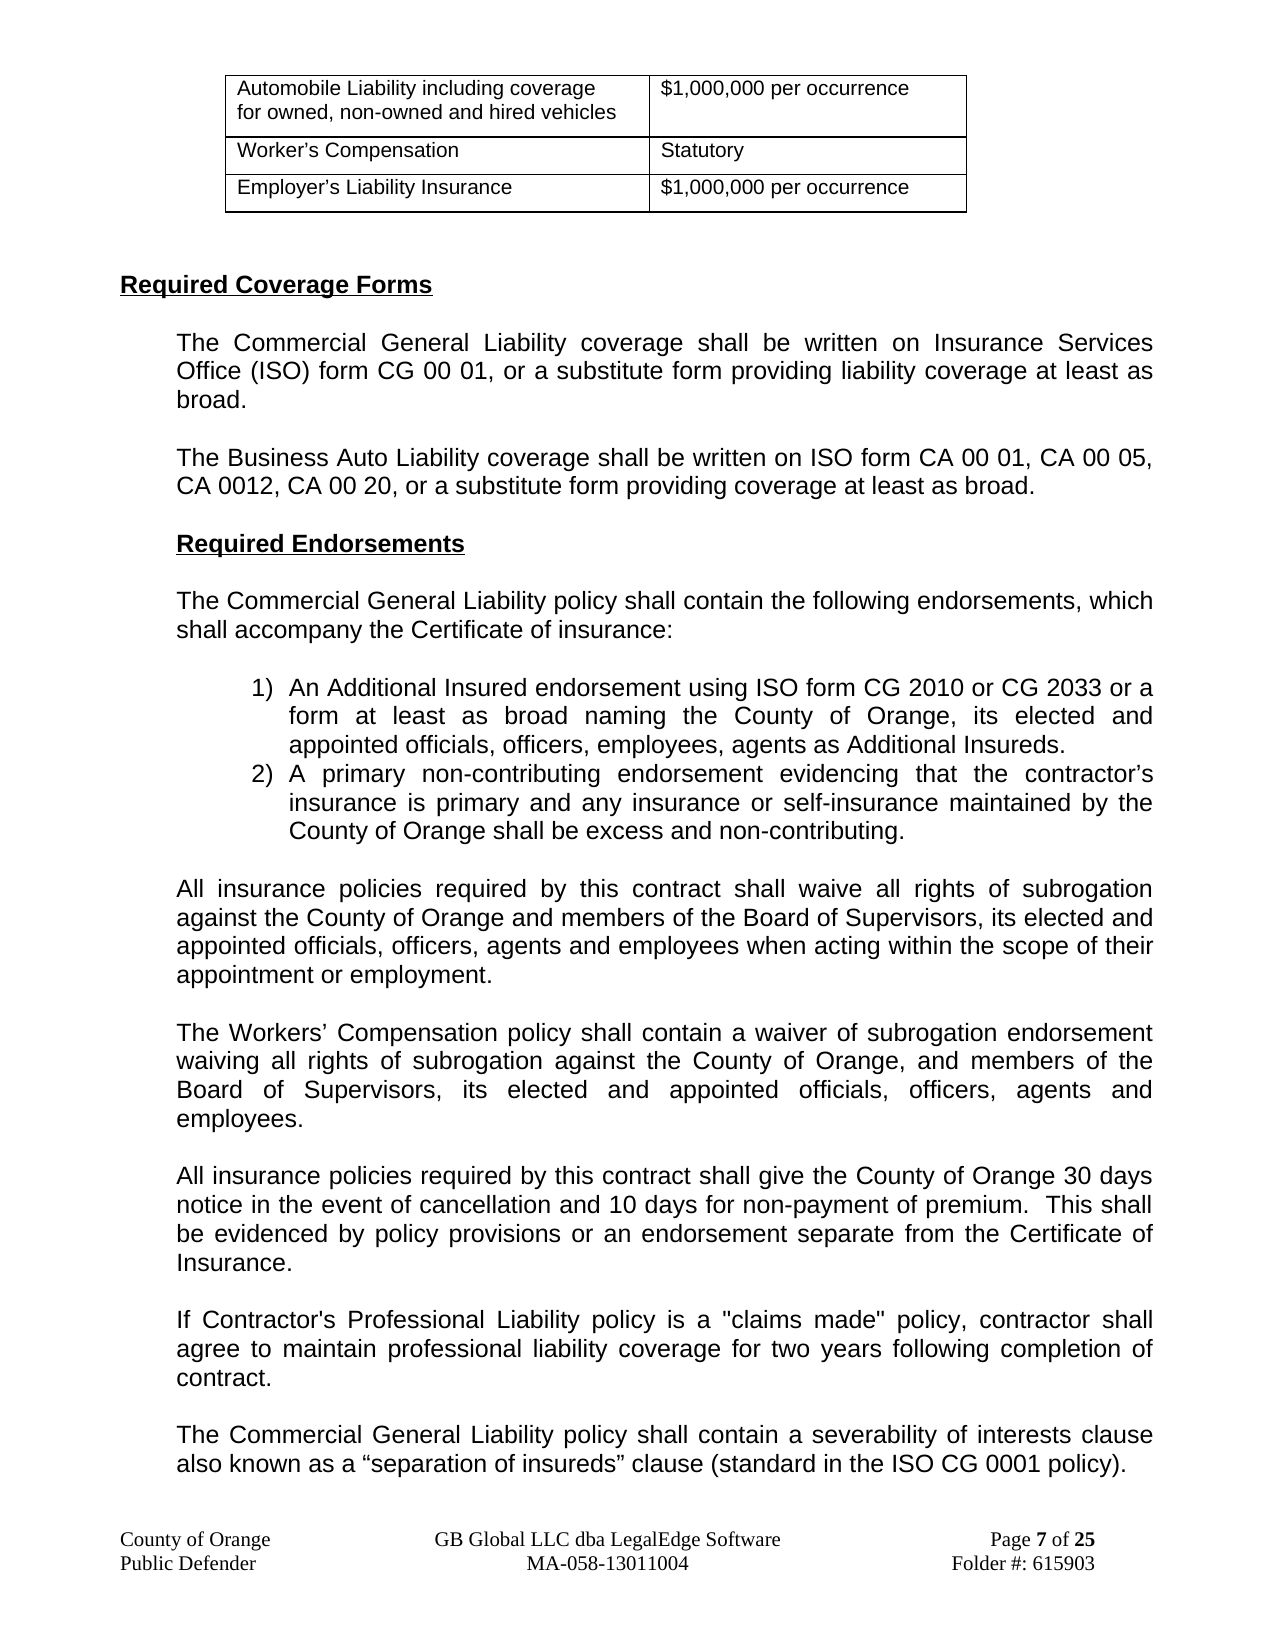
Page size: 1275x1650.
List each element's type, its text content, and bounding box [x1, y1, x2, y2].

table_cell Statutory [650, 138, 966, 174]
table_cell Automobile Liability including coverage for owned, non-owned and hired vehicles [226, 76, 649, 136]
table_cell $1,000,000 per occurrence [650, 175, 966, 211]
text The Commercial General Liability coverage shall be written on Insurance Services Office (ISO) form CG 00 01, or a substitute form providing liability coverage at least as broad. [176, 327, 1155, 414]
table_cell $1,000,000 per occurrence [650, 76, 966, 136]
list An Additional Insured endorsement using ISO form CG 2010 or CG 2033 or a form at least as broad naming the County of Orange, its elected and appointed officials, officers, employees, agents as Additional Insureds. [251, 672, 1155, 759]
text Required Endorsements [120, 529, 1155, 557]
text All insurance policies required by this contract shall waive all rights of subrogation against the County of Orange and members of the Board of Supervisors, its elected and appointed officials, officers, agents and employees when acting within the scope of their appointment or employment. [176, 874, 1155, 989]
text The Business Auto Liability coverage shall be written on ISO form CA 00 01, CA 00 05, CA 0012, CA 00 20, or a substitute form providing coverage at least as broad. [176, 442, 1155, 500]
text If Contractor's Professional Liability policy is a "claims made" policy, contractor shall agree to maintain professional liability coverage for two years following completion of contract. [176, 1305, 1155, 1391]
text All insurance policies required by this contract shall give the County of Orange 30 days notice in the event of cancellation and 10 days for non-payment of premium. This shall be evidenced by policy provisions or an endorsement separate from the Certificate of Insurance. [176, 1161, 1155, 1276]
text The Workers’ Compensation policy shall contain a waiver of subrogation endorsement waiving all rights of subrogation against the County of Orange, and members of the Board of Supervisors, its elected and appointed officials, officers, agents and employees. [176, 1017, 1155, 1132]
table_cell Employer’s Liability Insurance [226, 175, 649, 211]
text The Commercial General Liability policy shall contain a severability of interests clause also known as a “separation of insureds” clause (standard in the ISO CG 0001 policy). [176, 1420, 1155, 1477]
text Required Coverage Forms [120, 270, 1155, 299]
list A primary non-contributing endorsement evidencing that the contractor’s insurance is primary and any insurance or self-insurance maintained by the County of Orange shall be excess and non-contributing. [251, 759, 1155, 845]
table_cell Worker’s Compensation [226, 138, 649, 174]
text The Commercial General Liability policy shall contain the following endorsements, which shall accompany the Certificate of insurance: [176, 586, 1155, 644]
